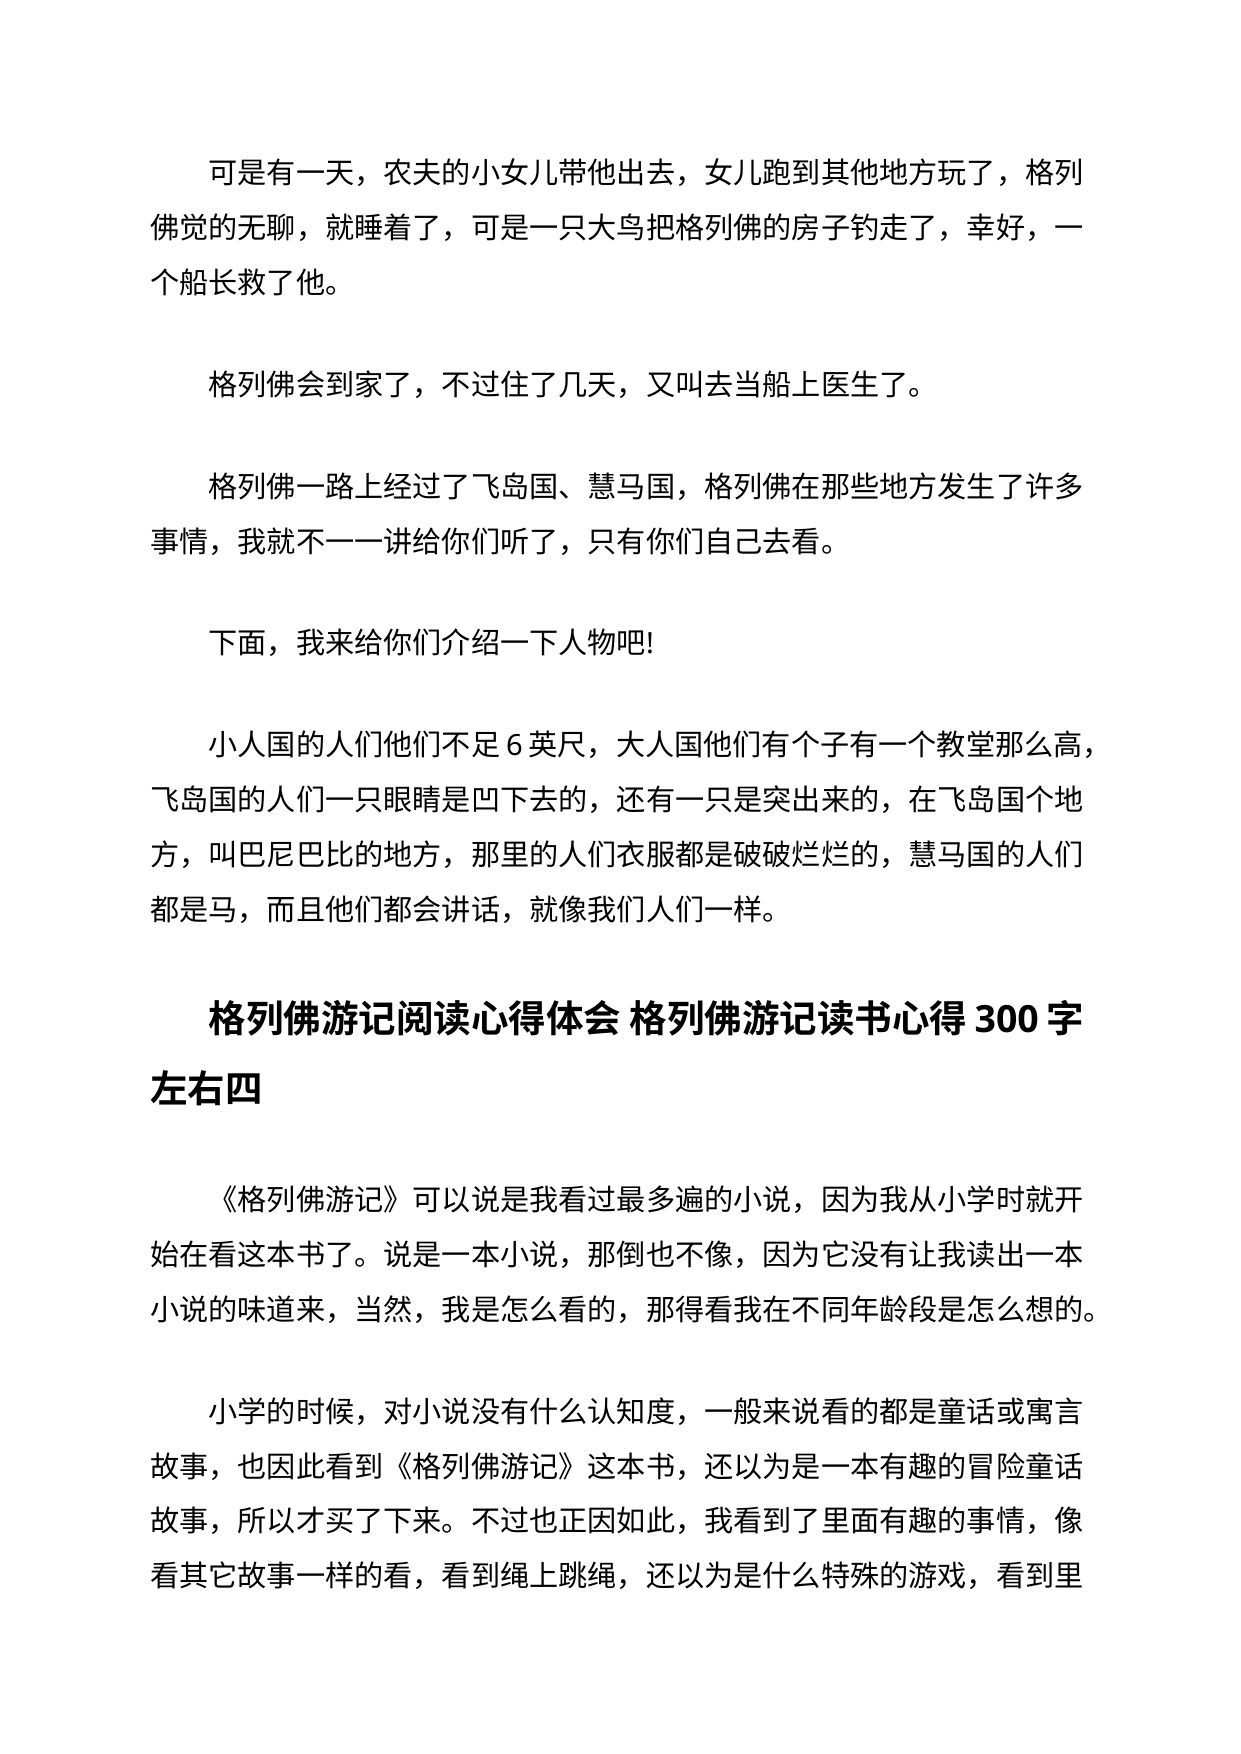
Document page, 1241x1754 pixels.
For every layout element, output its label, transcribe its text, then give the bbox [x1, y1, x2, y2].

text 《格列佛游记》可以说是我看过最多遍的小说，因为我从小学时就开始在看这本书了。说是一本小说，那倒也不像，因为它没有让我读出一本小说的味道来，当然，我是怎么看的，那得看我在不同年龄段是怎么想的。 [150, 1177, 1090, 1329]
text 小人国的人们他们不足6英尺，大人国他们有个子有一个教堂那么高，飞岛国的人们一只眼睛是凹下去的，还有一只是突出来的，在飞岛国个地方，叫巴尼巴比的地方，那里的人们衣服都是破破烂烂的，慧马国的人们都是马，而且他们都会讲话，就像我们人们一样。 [150, 722, 1090, 929]
text 格列佛一路上经过了飞岛国、慧马国，格列佛在那些地方发生了许多事情，我就不一一讲给你们听了，只有你们自己去看。 [150, 463, 1090, 561]
text 格列佛会到家了，不过住了几天，又叫去当船上医生了。 [150, 362, 1090, 404]
text 下面，我来给你们介绍一下人物吧! [150, 620, 1090, 662]
text 可是有一天，农夫的小女儿带他出去，女儿跑到其他地方玩了，格列佛觉的无聊，就睡着了，可是一只大鸟把格列佛的房子钓走了，幸好，一个船长救了他。 [150, 150, 1090, 302]
text 格列佛游记阅读心得体会 格列佛游记读书心得300字左右四 [150, 988, 1090, 1113]
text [150, 1388, 1090, 1595]
